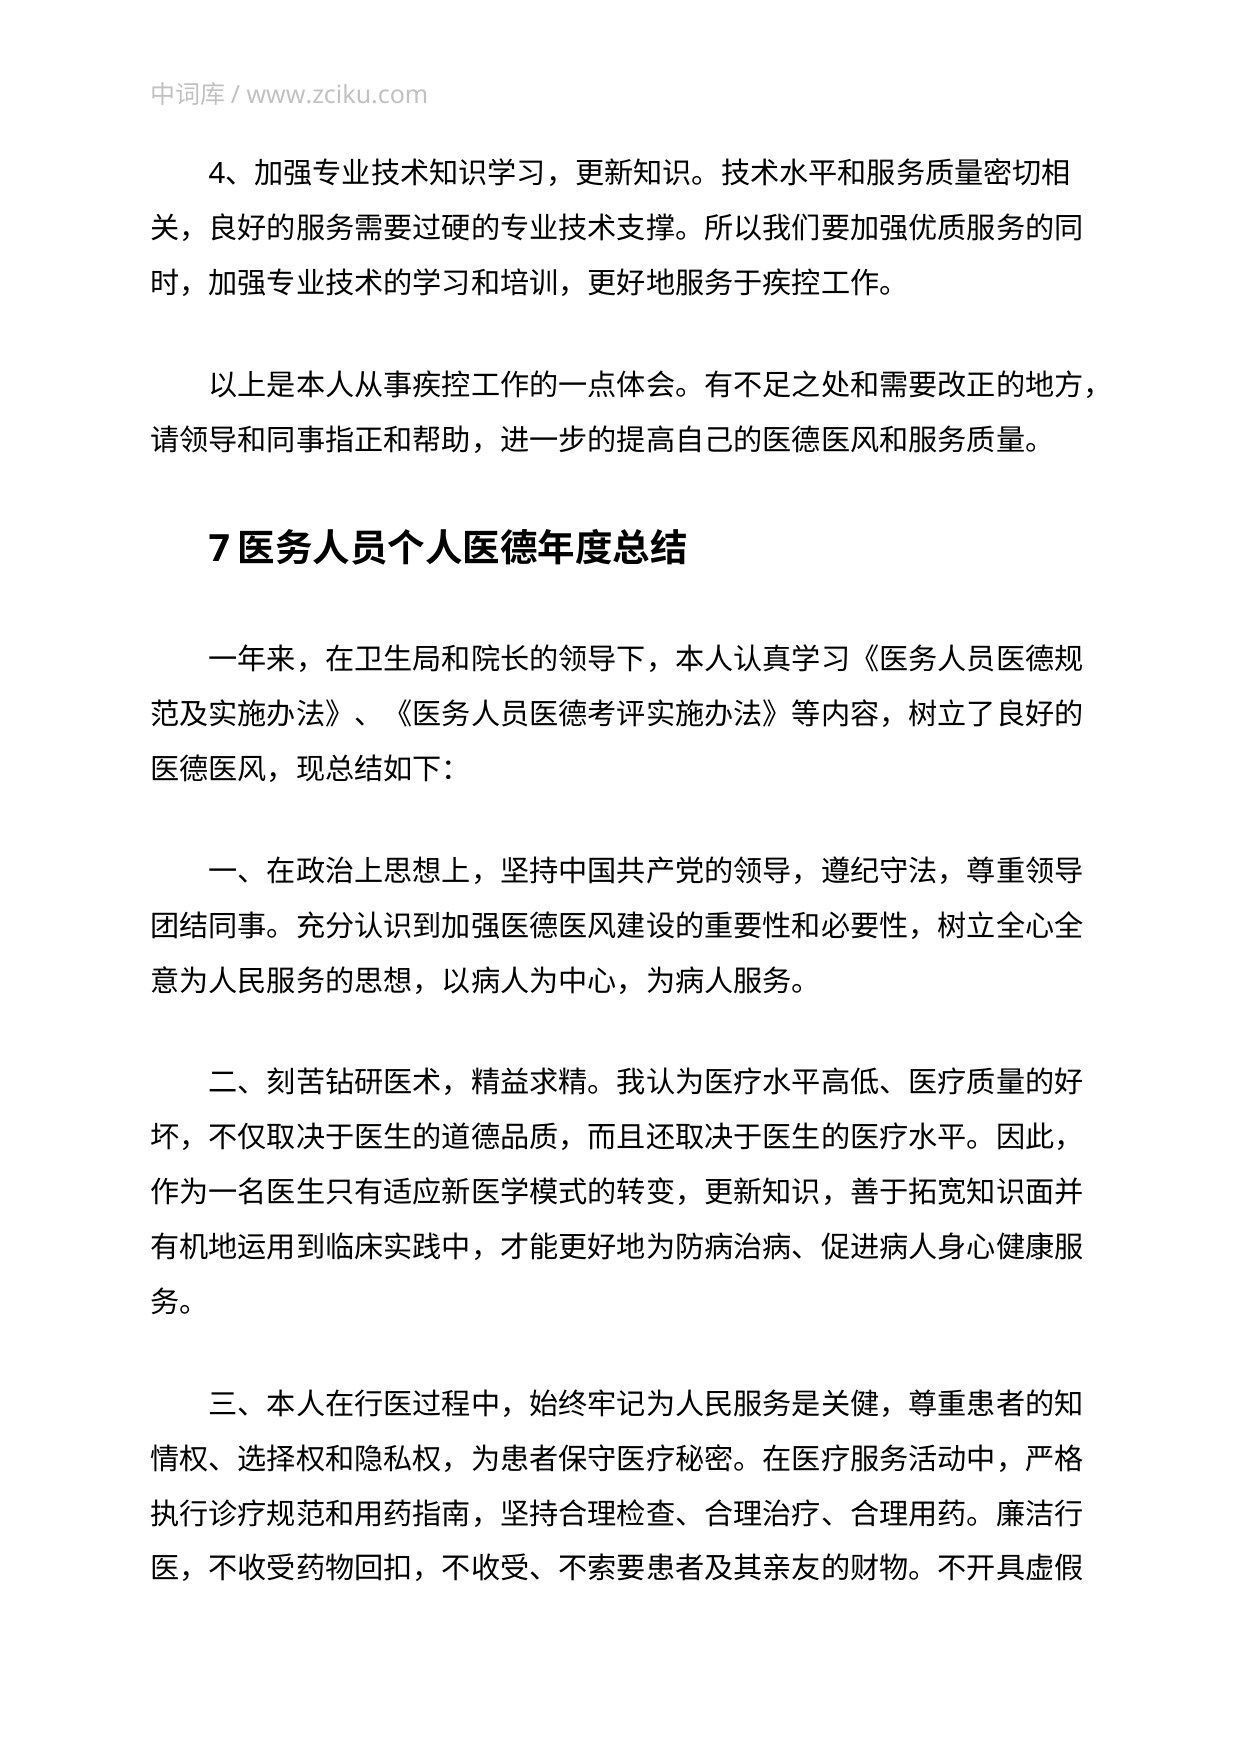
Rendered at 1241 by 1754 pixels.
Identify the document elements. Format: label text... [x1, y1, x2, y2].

text 一、在政治上思想上，坚持中国共产党的领导，遵纪守法，尊重领导团结同事。充分认识到加强医德医风建设的重要性和必要性，树立全心全意为人民服务的思想，以病人为中心，为病人服务。 [150, 847, 1090, 999]
text 4、加强专业技术知识学习，更新知识。技术水平和服务质量密切相关，良好的服务需要过硬的专业技术支撑。所以我们要加强优质服务的同时，加强专业技术的学习和培训，更好地服务于疾控工作。 [150, 150, 1090, 302]
text 一年来，在卫生局和院长的领导下，本人认真学习《医务人员医德规范及实施办法》、《医务人员医德考评实施办法》等内容，树立了良好的医德医风，现总结如下： [150, 636, 1090, 788]
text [150, 1380, 1090, 1587]
text 二、刻苦钻研医术，精益求精。我认为医疗水平高低、医疗质量的好坏，不仅取决于医生的道德品质，而且还取决于医生的医疗水平。因此，作为一名医生只有适应新医学模式的转变，更新知识，善于拓宽知识面并有机地运用到临床实践中，才能更好地为防病治病、促进病人身心健康服务。 [150, 1059, 1090, 1321]
text 以上是本人从事疾控工作的一点体会。有不足之处和需要改正的地方，请领导和同事指正和帮助，进一步的提高自己的医德医风和服务质量。 [150, 362, 1090, 459]
text 7医务人员个人医德年度总结 [150, 518, 1090, 573]
